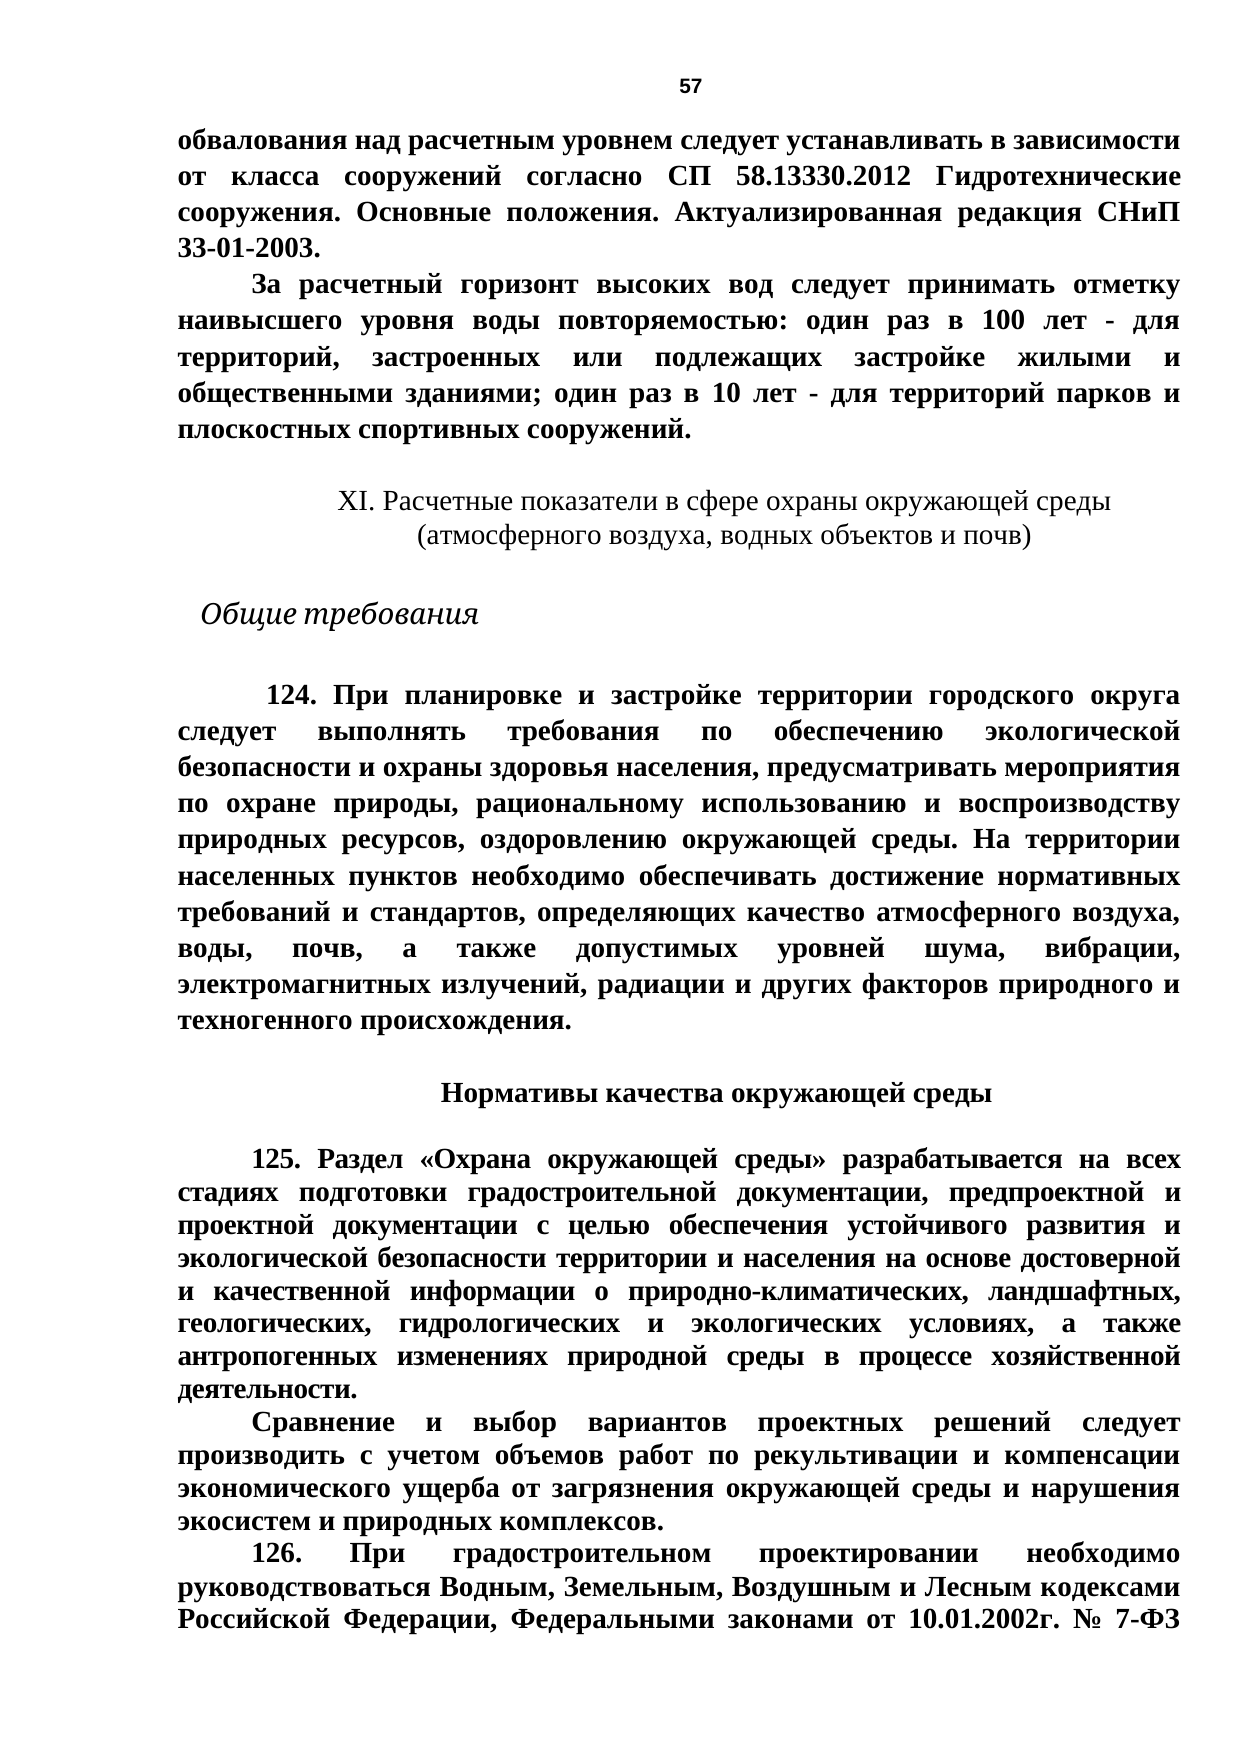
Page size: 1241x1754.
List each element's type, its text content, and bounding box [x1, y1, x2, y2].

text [177, 1537, 1181, 1635]
text 124. При планировке и застройке территории городского округа следует выполнять требования по обеспечению экологической безопасности и охраны здоровья населения, предусматривать мероприятия по охране природы, рациональному использованию и воспроизводству природных ресурсов, оздоровлению окружающей среды. На территории населенных пунктов необходимо обеспечивать достижение нормативных требований и стандартов, определяющих качество атмосферного воздуха, воды, почв, а также допустимых уровней шума, вибрации, электромагнитных излучений, радиации и других факторов природного и техногенного происхождения. [177, 677, 1181, 1036]
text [177, 122, 1181, 194]
text Нормативы качества окружающей среды [177, 1075, 1181, 1108]
subtitle XI. Расчетные показатели в сфере охраны окружающей среды (атмосферного воздуха, водных объектов и почв) [267, 483, 1181, 550]
text За расчетный горизонт высоких вод следует принимать отметку наивысшего уровня воды повторяемостью: один раз в 100 лет - для территорий, застроенных или подлежащих застройке жилыми и общественными зданиями; один раз в 10 лет - для территорий парков и плоскостных спортивных сооружений. [177, 266, 1181, 444]
text 125. Раздел «Охрана окружающей среды» разрабатывается на всех стадиях подготовки градостроительной документации, предпроектной и проектной документации с целью обеспечения устойчивого развития и экологической безопасности территории и населения на основе достоверной и качественной информации о природно-климатических, ландшафтных, геологических, гидрологических и экологических условиях, а также антропогенных изменениях природной среды в процессе хозяйственной деятельности. [177, 1142, 1181, 1405]
subtitle Общие требования [177, 598, 1181, 632]
text Сравнение и выбор вариантов проектных решений следует производить с учетом объемов работ по рекультивации и компенсации экономического ущерба от загрязнения окружающей среды и нарушения экосистем и природных комплексов. [177, 1405, 1181, 1537]
